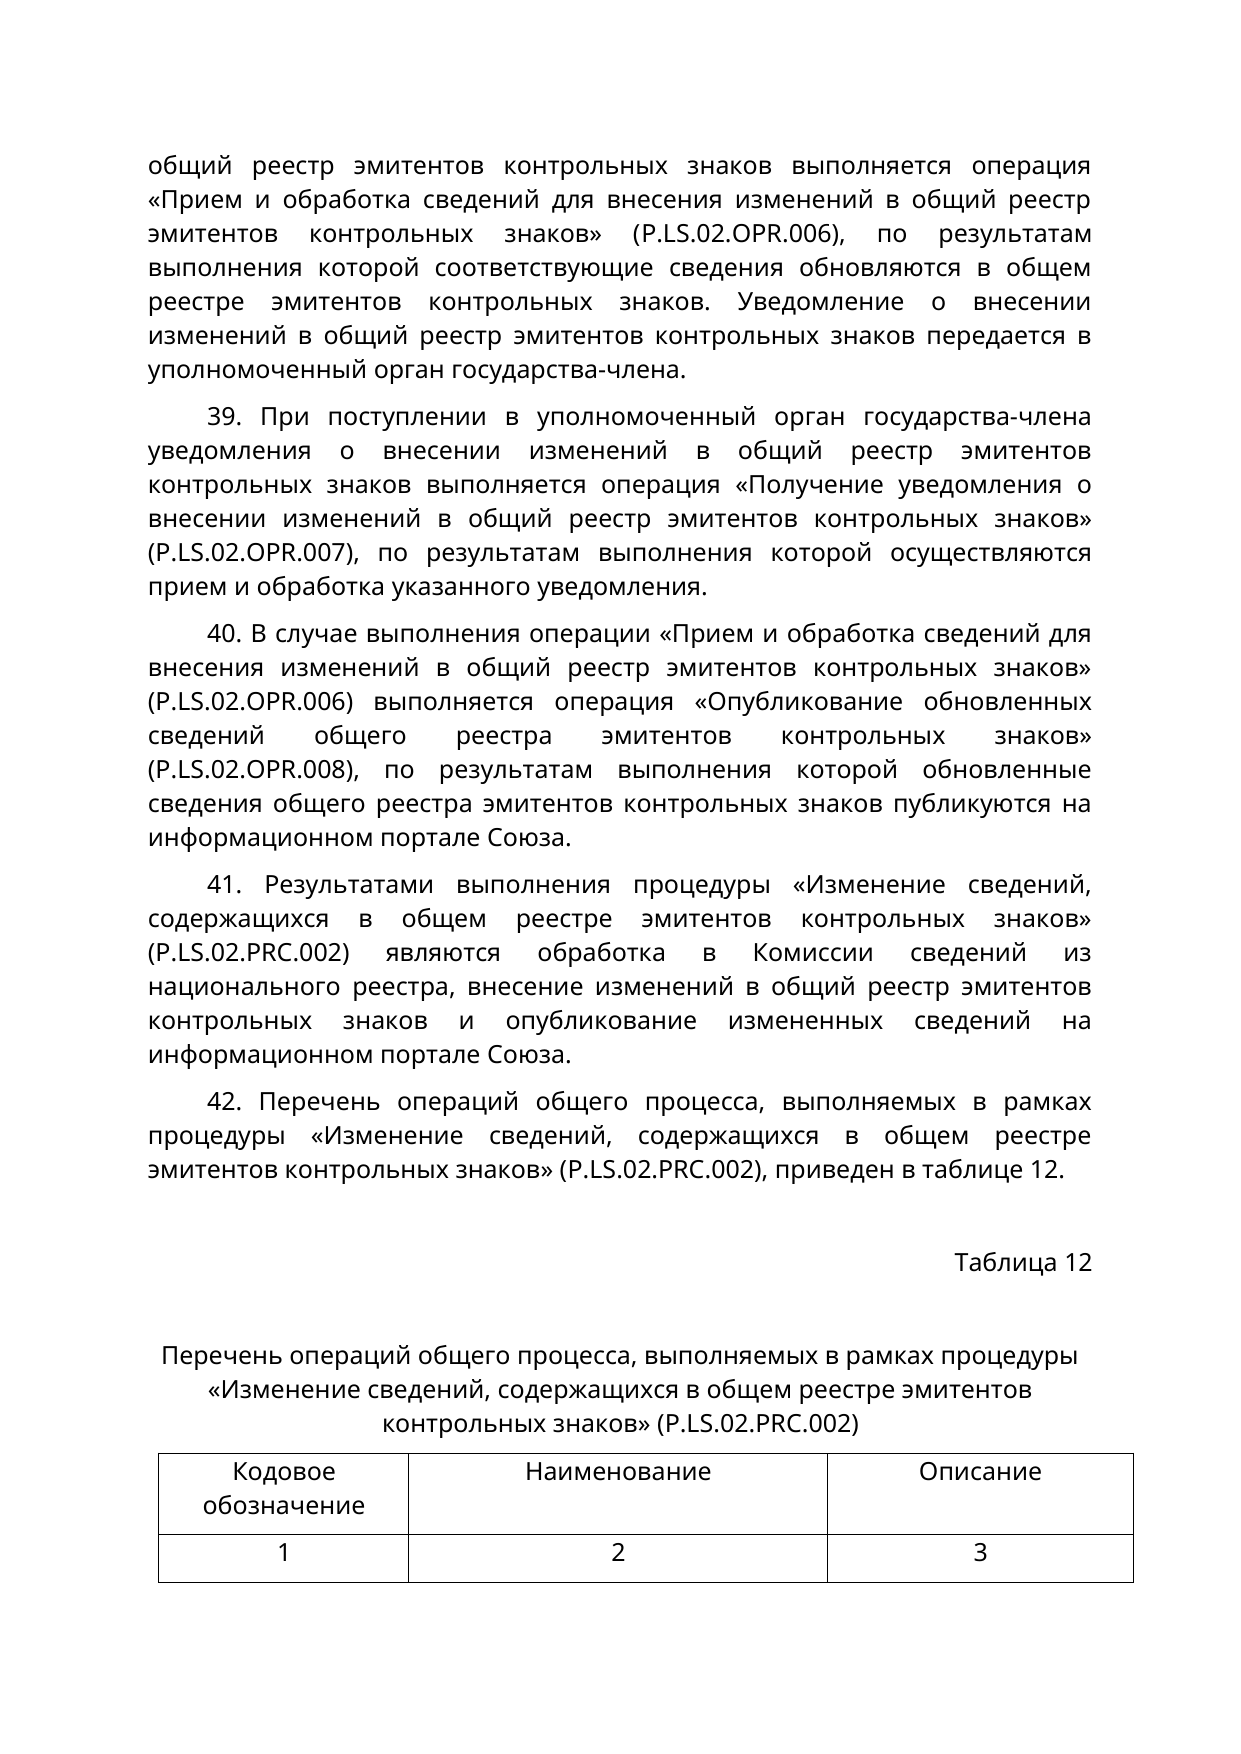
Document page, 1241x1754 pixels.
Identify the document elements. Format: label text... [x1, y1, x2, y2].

text 41. Результатами выполнения процедуры «Изменение сведений, содержащихся в общем реестре эмитентов контрольных знаков» (P.LS.02.PRC.002) являются обработка в Комиссии сведений из национального реестра, внесение изменений в общий реестр эмитентов контрольных знаков и опубликование измененных сведений на информационном портале Союза. [148, 866, 1093, 1071]
text 42. Перечень операций общего процесса, выполняемых в рамках процедуры «Изменение сведений, содержащихся в общем реестре эмитентов контрольных знаков» (P.LS.02.PRC.002), приведен в таблице 12. [148, 1083, 1093, 1186]
table_cell 2 [409, 1535, 827, 1582]
text Перечень операций общего процесса, выполняемых в рамках процедуры «Изменение сведений, содержащихся в общем реестре эмитентов контрольных знаков» (P.LS.02.PRC.002) [148, 1338, 1093, 1440]
table_header Наименование [409, 1454, 827, 1534]
table_cell 3 [828, 1535, 1133, 1582]
text Таблица 12 [148, 1244, 1093, 1279]
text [148, 148, 1093, 386]
table_cell 1 [159, 1535, 408, 1582]
text 40. В случае выполнения операции «Прием и обработка сведений для внесения изменений в общий реестр эмитентов контрольных знаков» (P.LS.02.OPR.006) выполняется операция «Опубликование обновленных сведений общего реестра эмитентов контрольных знаков» (P.LS.02.OPR.008), по результатам выполнения которой обновленные сведения общего реестра эмитентов контрольных знаков публикуются на информационном портале Союза. [148, 616, 1093, 854]
table_header Кодовое обозначение [159, 1454, 408, 1534]
text 39. При поступлении в уполномоченный орган государства-члена уведомления о внесении изменений в общий реестр эмитентов контрольных знаков выполняется операция «Получение уведомления о внесении изменений в общий реестр эмитентов контрольных знаков» (P.LS.02.OPR.007), по результатам выполнения которой осуществляются прием и обработка указанного уведомления. [148, 399, 1093, 603]
table_header Описание [828, 1454, 1133, 1534]
